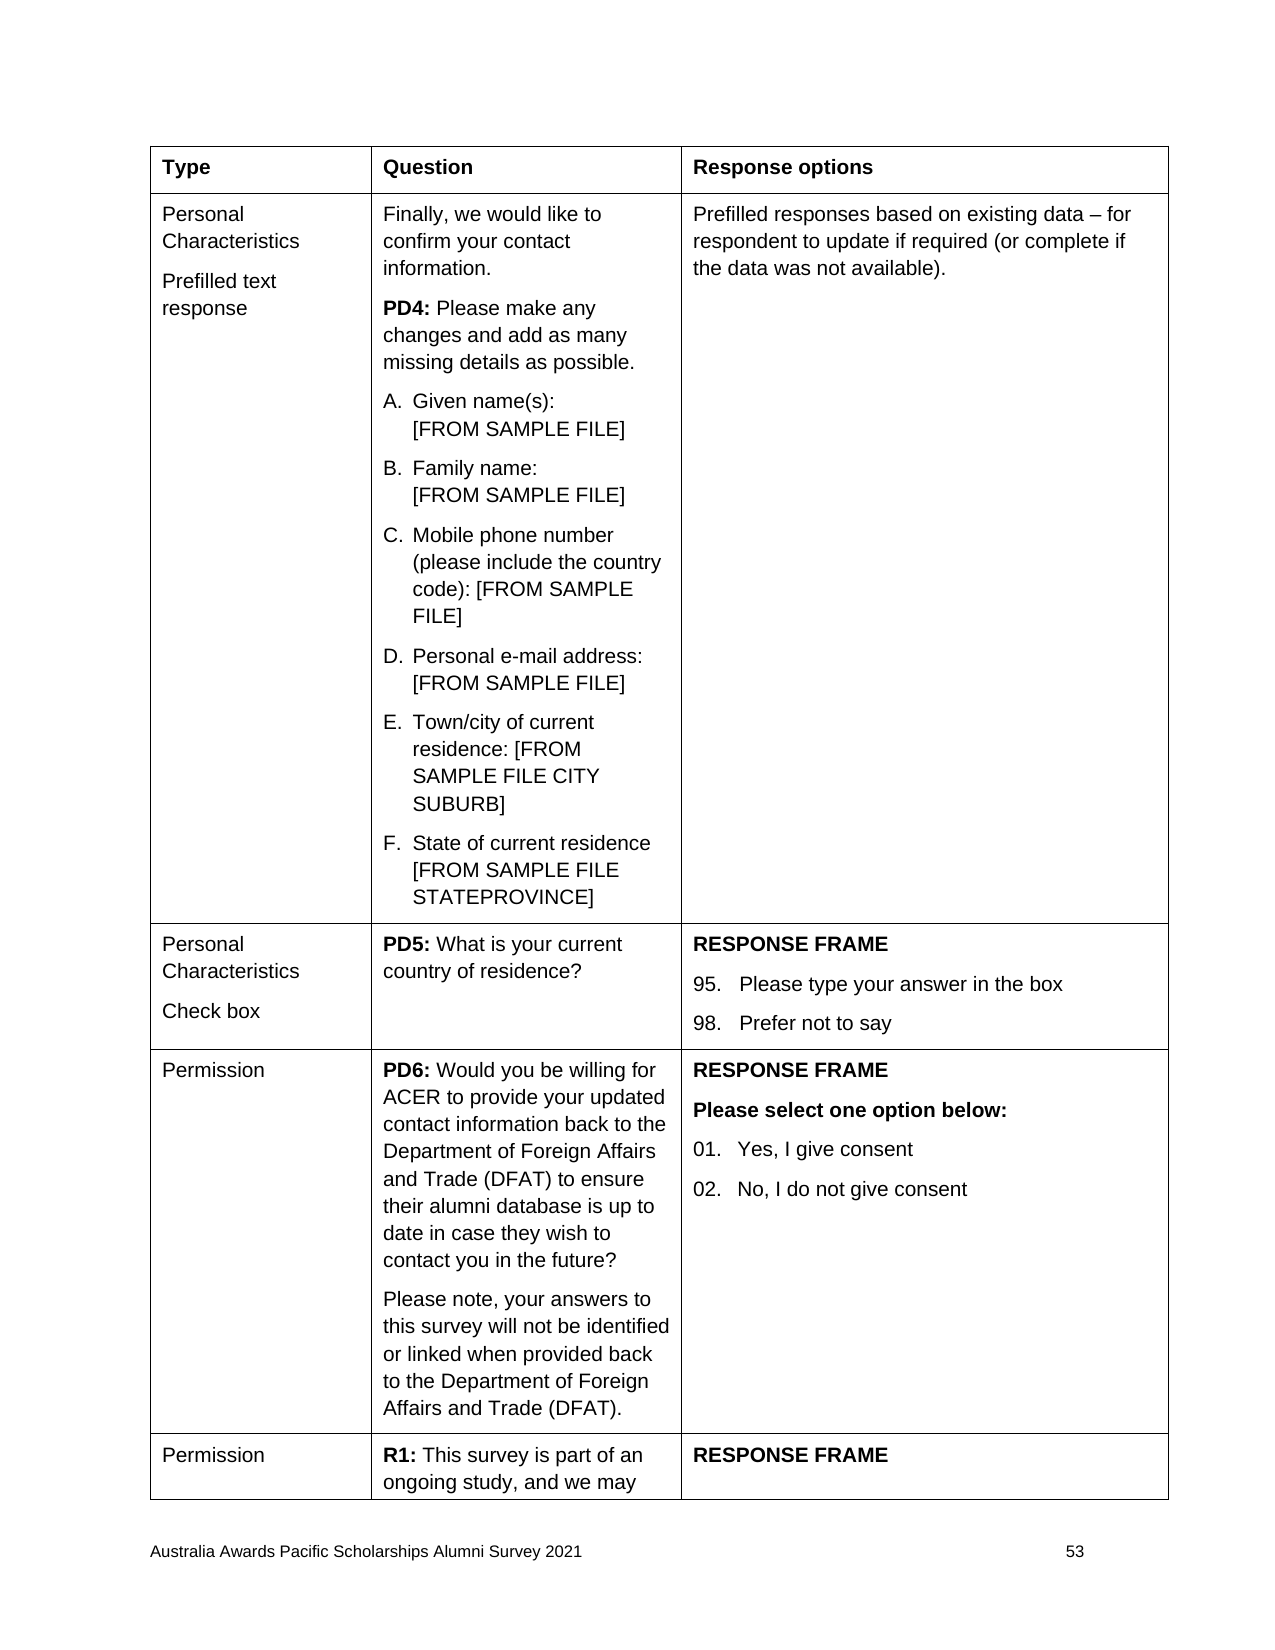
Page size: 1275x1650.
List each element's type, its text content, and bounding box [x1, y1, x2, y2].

table_header Question [372, 147, 681, 192]
table_cell PD6: Would you be willing for ACER to provide your updated contact information back to the Department of Foreign Affairs and Trade (DFAT) to ensure their alumni database is up to date in case they wish to contact you in the future? Please note, your answers to this survey will not be identified or linked when provided back to the Department of Foreign Affairs and Trade (DFAT). [372, 1050, 681, 1433]
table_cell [372, 1434, 681, 1499]
table_cell RESPONSE FRAME 95. Please type your answer in the box 98. Prefer not to say [682, 924, 1168, 1049]
table_cell Personal Characteristics Prefilled text response [151, 194, 371, 923]
table_cell RESPONSE FRAME Please select one option below: Yes, I give consent No, I do not give consent [682, 1050, 1168, 1433]
table_cell Permission [151, 1434, 371, 1499]
table_header Response options [682, 147, 1168, 192]
table_cell Personal Characteristics Check box [151, 924, 371, 1049]
table_cell Finally, we would like to confirm your contact information. PD4: Please make any changes and add as many missing details as possible. Given name(s): [FROM SAMPLE FILE] Family name: [FROM SAMPLE FILE] Mobile phone number (please include the country code): [FROM SAMPLE FILE] Personal e-mail address: [FROM SAMPLE FILE] Town/city of current residence: [FROM SAMPLE FILE CITY SUBURB] State of current residence [FROM SAMPLE FILE STATEPROVINCE] [372, 194, 681, 923]
table_cell PD5: What is your current country of residence? [372, 924, 681, 1049]
table_header Type [151, 147, 371, 192]
table_cell Permission [151, 1050, 371, 1433]
table_cell Prefilled responses based on existing data – for respondent to update if required (or complete if the data was not available). [682, 194, 1168, 923]
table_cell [682, 1434, 1168, 1499]
